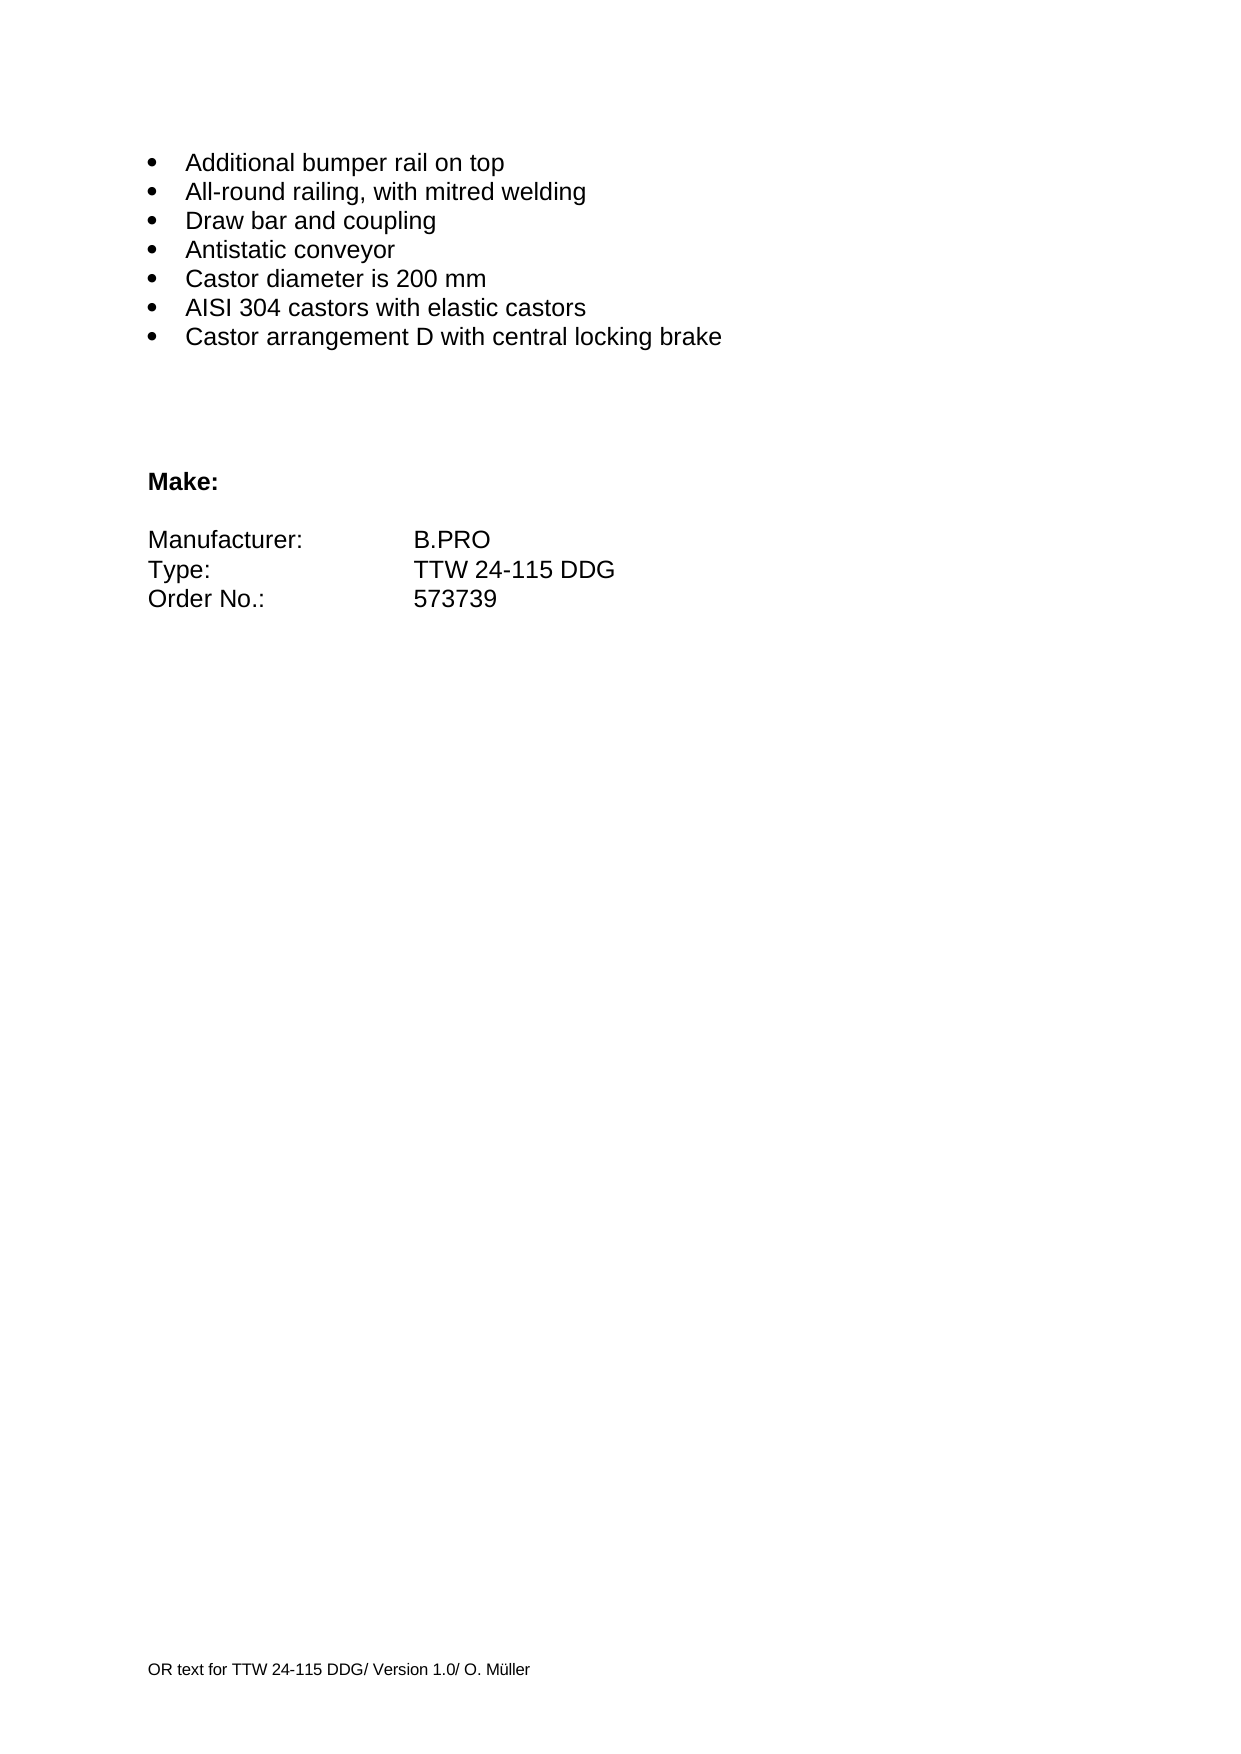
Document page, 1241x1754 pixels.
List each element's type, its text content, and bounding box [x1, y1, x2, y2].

text Make: [148, 467, 768, 496]
list AISI 304 castors with elastic castors [148, 293, 753, 322]
list Castor arrangement D with central locking brake [148, 322, 753, 351]
text Order No.: 573739 [148, 583, 768, 613]
list Antistatic conveyor [148, 235, 753, 264]
list All-round railing, with mitred welding [148, 177, 753, 206]
list Castor diameter is 200 mm [148, 264, 753, 293]
text Type: TTW 24-115 DDG [148, 554, 768, 583]
text Manufacturer: B.PRO [148, 525, 768, 554]
list Additional bumper rail on top [148, 148, 723, 177]
list Draw bar and coupling [148, 206, 723, 235]
